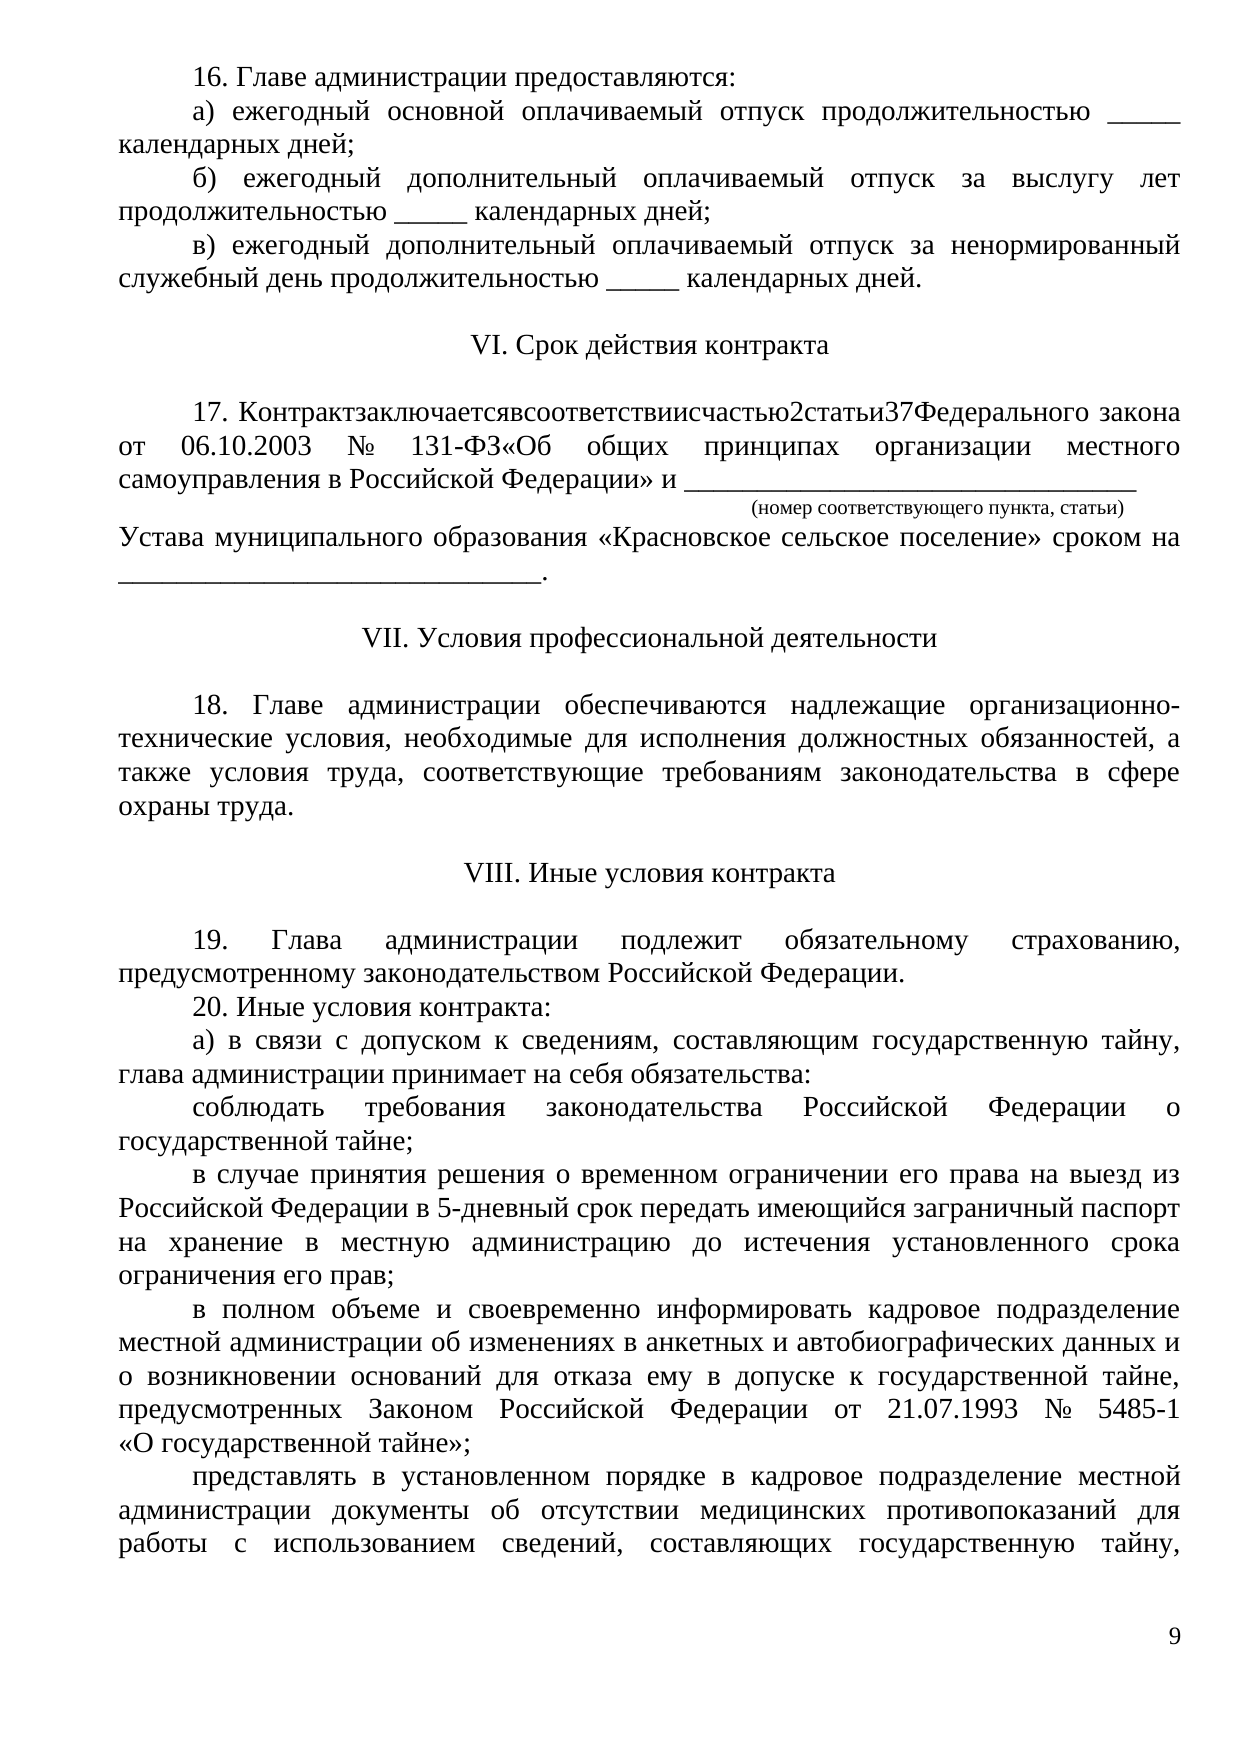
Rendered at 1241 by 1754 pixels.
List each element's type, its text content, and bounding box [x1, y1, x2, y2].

text в) ежегодный дополнительный оплачиваемый отпуск за ненормированный служебный день продолжительностью _____ календарных дней. [118, 227, 1181, 294]
text 16. Главе администрации предоставляются: [118, 59, 1181, 93]
text (номер соответствующего пункта, статьи) [118, 495, 1181, 519]
text 20. Иные условия контракта: [118, 989, 1181, 1022]
text соблюдать требования законодательства Российской Федерации о государственной тайне; [118, 1089, 1181, 1157]
text 17. Контрактзаключаетсявсоответствиисчастью2статьи37Федерального закона от 06.10.2003 № 131-ФЗ«Об общих принципах организации местного самоуправления в Российской Федерации» и _______________________________ [118, 394, 1181, 495]
text а) ежегодный основной оплачиваемый отпуск продолжительностью _____ календарных дней; [118, 93, 1181, 160]
text в случае принятия решения о временном ограничении его права на выезд из Российской Федерации в 5-дневный срок передать имеющийся заграничный паспорт на хранение в местную администрацию до истечения установленного срока ограничения его прав; [118, 1157, 1181, 1291]
text 18. Главе администрации обеспечиваются надлежащие организационно-технические условия, необходимые для исполнения должностных обязанностей, а также условия труда, соответствующие требованиям законодательства в сфере охраны труда. [118, 687, 1181, 821]
text б) ежегодный дополнительный оплачиваемый отпуск за выслугу лет продолжительностью _____ календарных дней; [118, 160, 1181, 227]
text 19. Глава администрации подлежит обязательному страхованию, предусмотренному законодательством Российской Федерации. [118, 922, 1181, 989]
text VIII. Иные условия контракта [118, 855, 1181, 888]
text а) в связи с допуском к сведениям, составляющим государственную тайну, глава администрации принимает на себя обязательства: [118, 1022, 1181, 1089]
text VI. Срок действия контракта [118, 327, 1181, 361]
text в полном объеме и своевременно информировать кадровое подразделение местной администрации об изменениях в анкетных и автобиографических данных и о возникновении оснований для отказа ему в допуске к государственной тайне, предусмотренных Законом Российской Федерации от 21.07.1993 № 5485-1 «О государственной тайне»; [118, 1291, 1181, 1458]
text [118, 1458, 1181, 1559]
text VII. Условия профессиональной деятельности [118, 620, 1181, 653]
text Устава муниципального образования «Красновское сельское поселение» сроком на _____________________________. [118, 519, 1181, 586]
